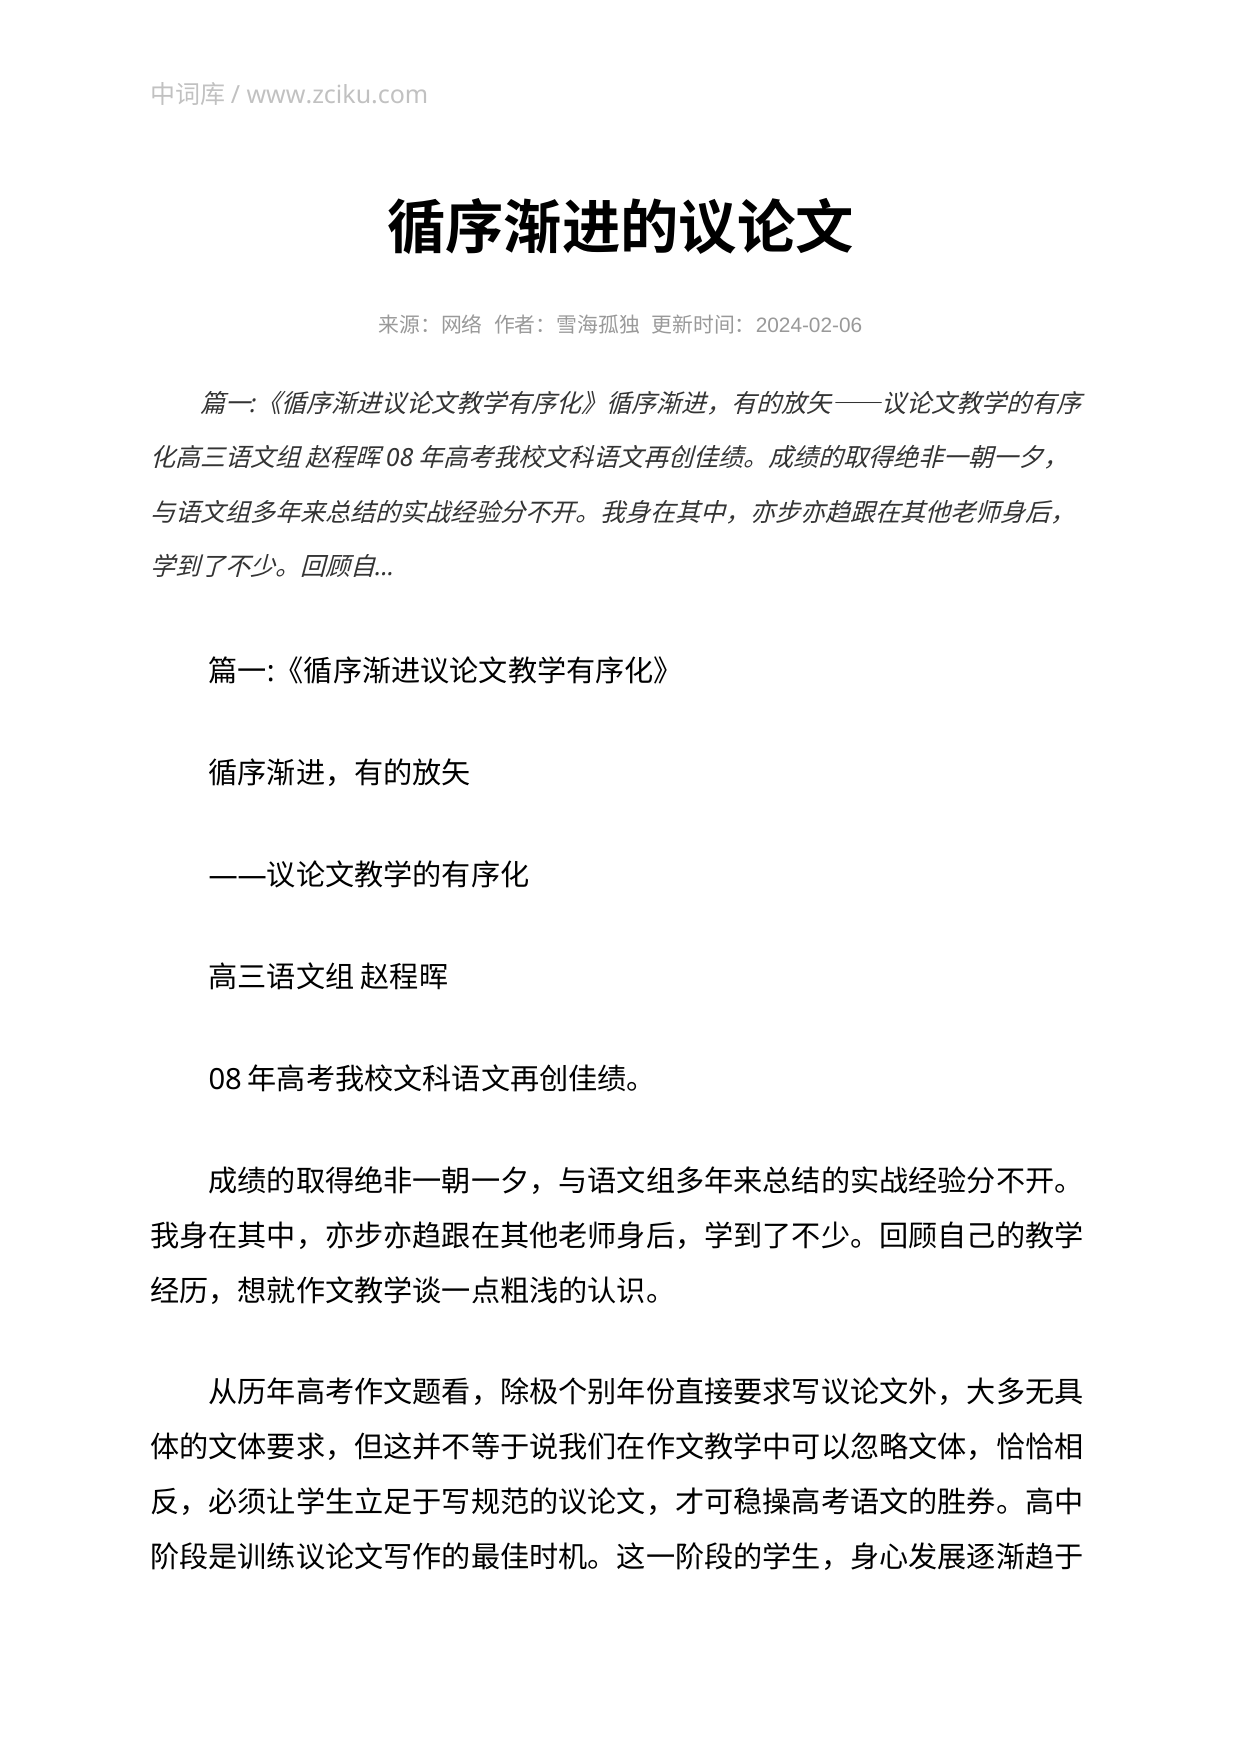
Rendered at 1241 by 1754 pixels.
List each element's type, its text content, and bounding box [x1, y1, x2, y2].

text 篇一:《循序渐进议论文教学有序化》循序渐进，有的放矢——议论文教学的有序化高三语文组 赵程晖08年高考我校文科语文再创佳绩。成绩的取得绝非一朝一夕，与语文组多年来总结的实战经验分不开。我身在其中，亦步亦趋跟在其他老师身后，学到了不少。回顾自... [150, 383, 1090, 583]
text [150, 1369, 1090, 1576]
text 篇一:《循序渐进议论文教学有序化》 [150, 648, 1090, 690]
text 循序渐进，有的放矢 [150, 750, 1090, 792]
text 08年高考我校文科语文再创佳绩。 [150, 1055, 1090, 1098]
text 成绩的取得绝非一朝一夕，与语文组多年来总结的实战经验分不开。我身在其中，亦步亦趋跟在其他老师身后，学到了不少。回顾自己的教学经历，想就作文教学谈一点粗浅的认识。 [150, 1157, 1090, 1309]
text 高三语文组 赵程晖 [150, 953, 1090, 996]
subtitle 循序渐进的议论文 [150, 181, 1090, 266]
text 来源：网络 作者：雪海孤独 更新时间：2024-02-06 [150, 313, 1090, 337]
text ——议论文教学的有序化 [150, 852, 1090, 894]
